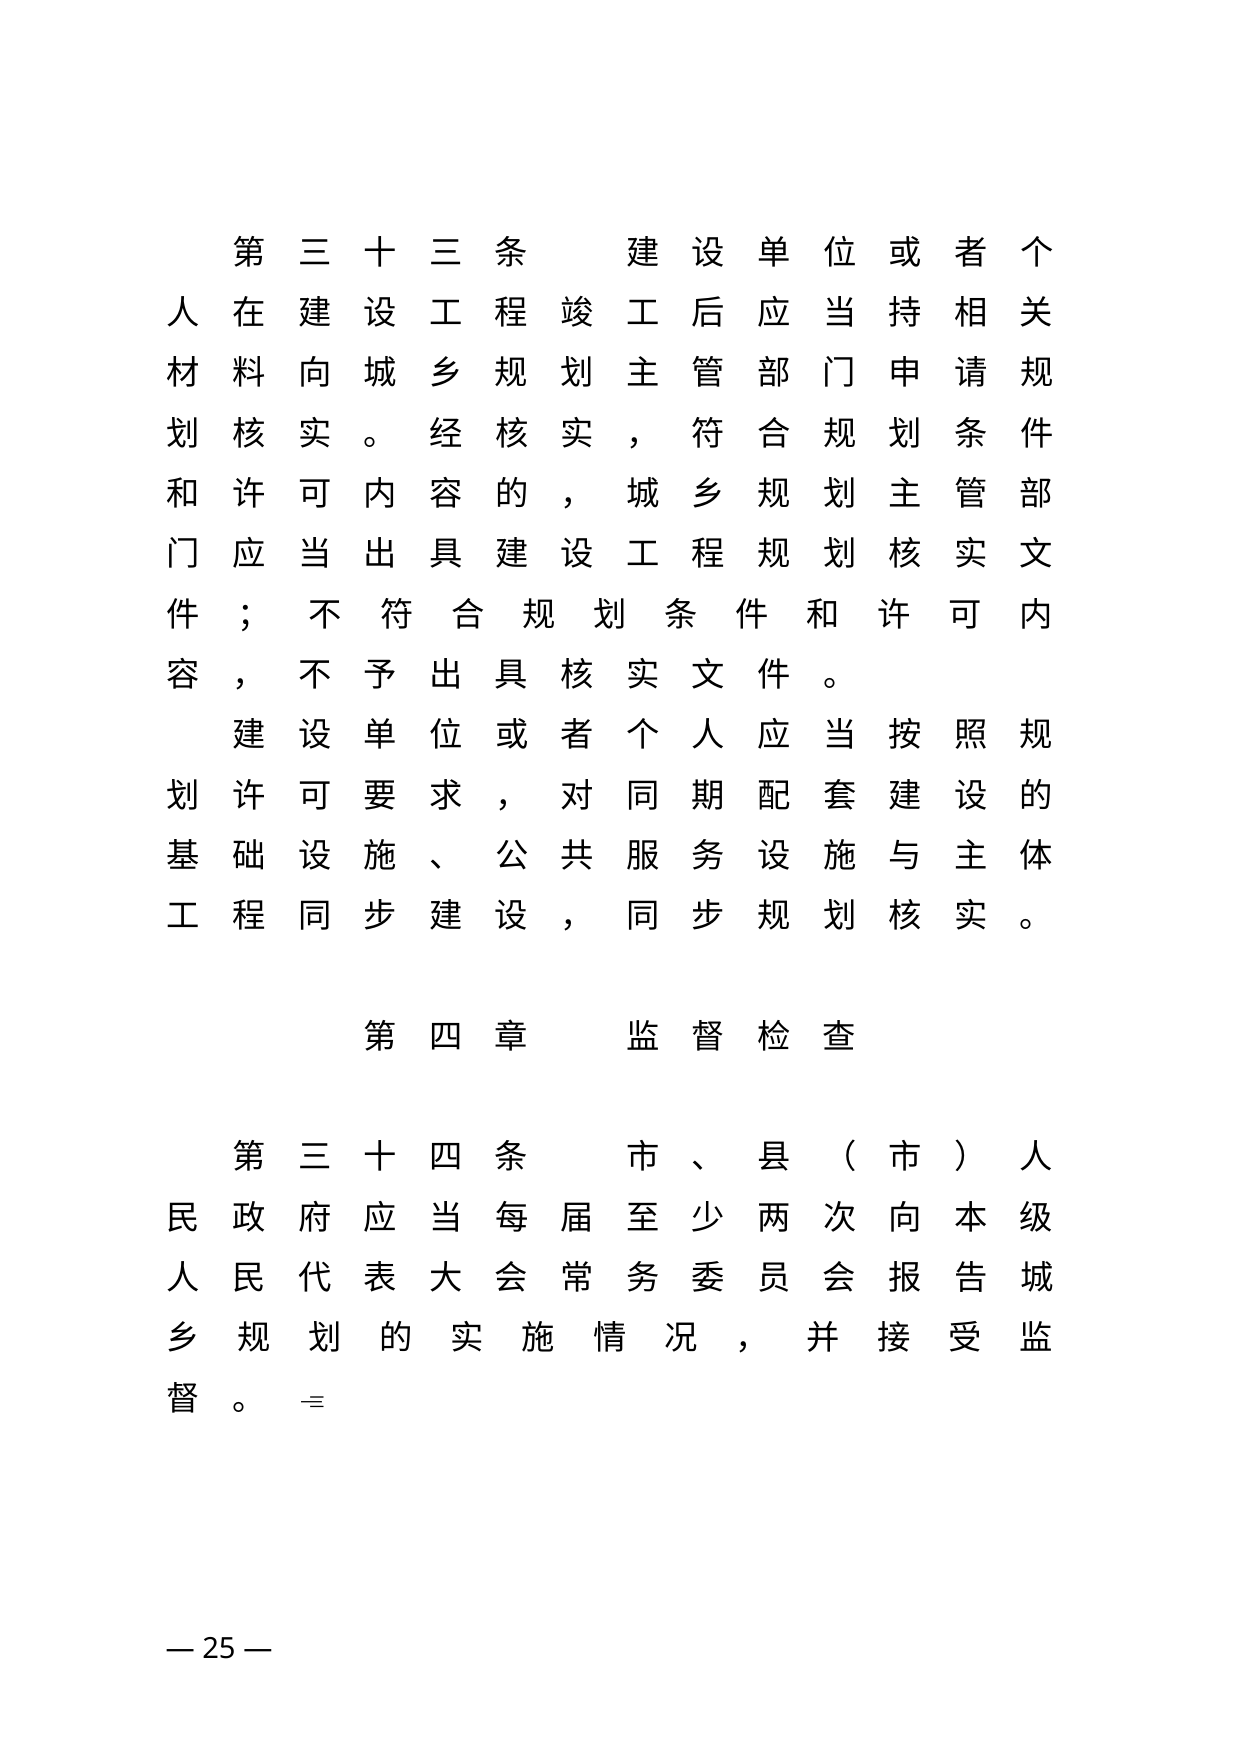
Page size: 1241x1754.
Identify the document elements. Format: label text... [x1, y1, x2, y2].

text 第三十四条 市、县（市）人民政府应当每届至少两次向本级人民代表大会常务委员会报告城乡规划的实施情况，并接受监督。 [167, 1124, 1085, 1426]
text 第四章 监督检查 [167, 1003, 1085, 1064]
text 建设单位或者个人应当按照规划许可要求，对同期配套建设的基础设施、公共服务设施与主体工程同步建设，同步规划核实。 [167, 702, 1085, 943]
text 第三十三条 建设单位或者个人在建设工程竣工后应当持相关材料向城乡规划主管部门申请规划核实。经核实，符合规划条件和许可内容的，城乡规划主管部门应当出具建设工程规划核实文件；不符合规划条件和许可内容，不予出具核实文件。 [167, 219, 1085, 702]
